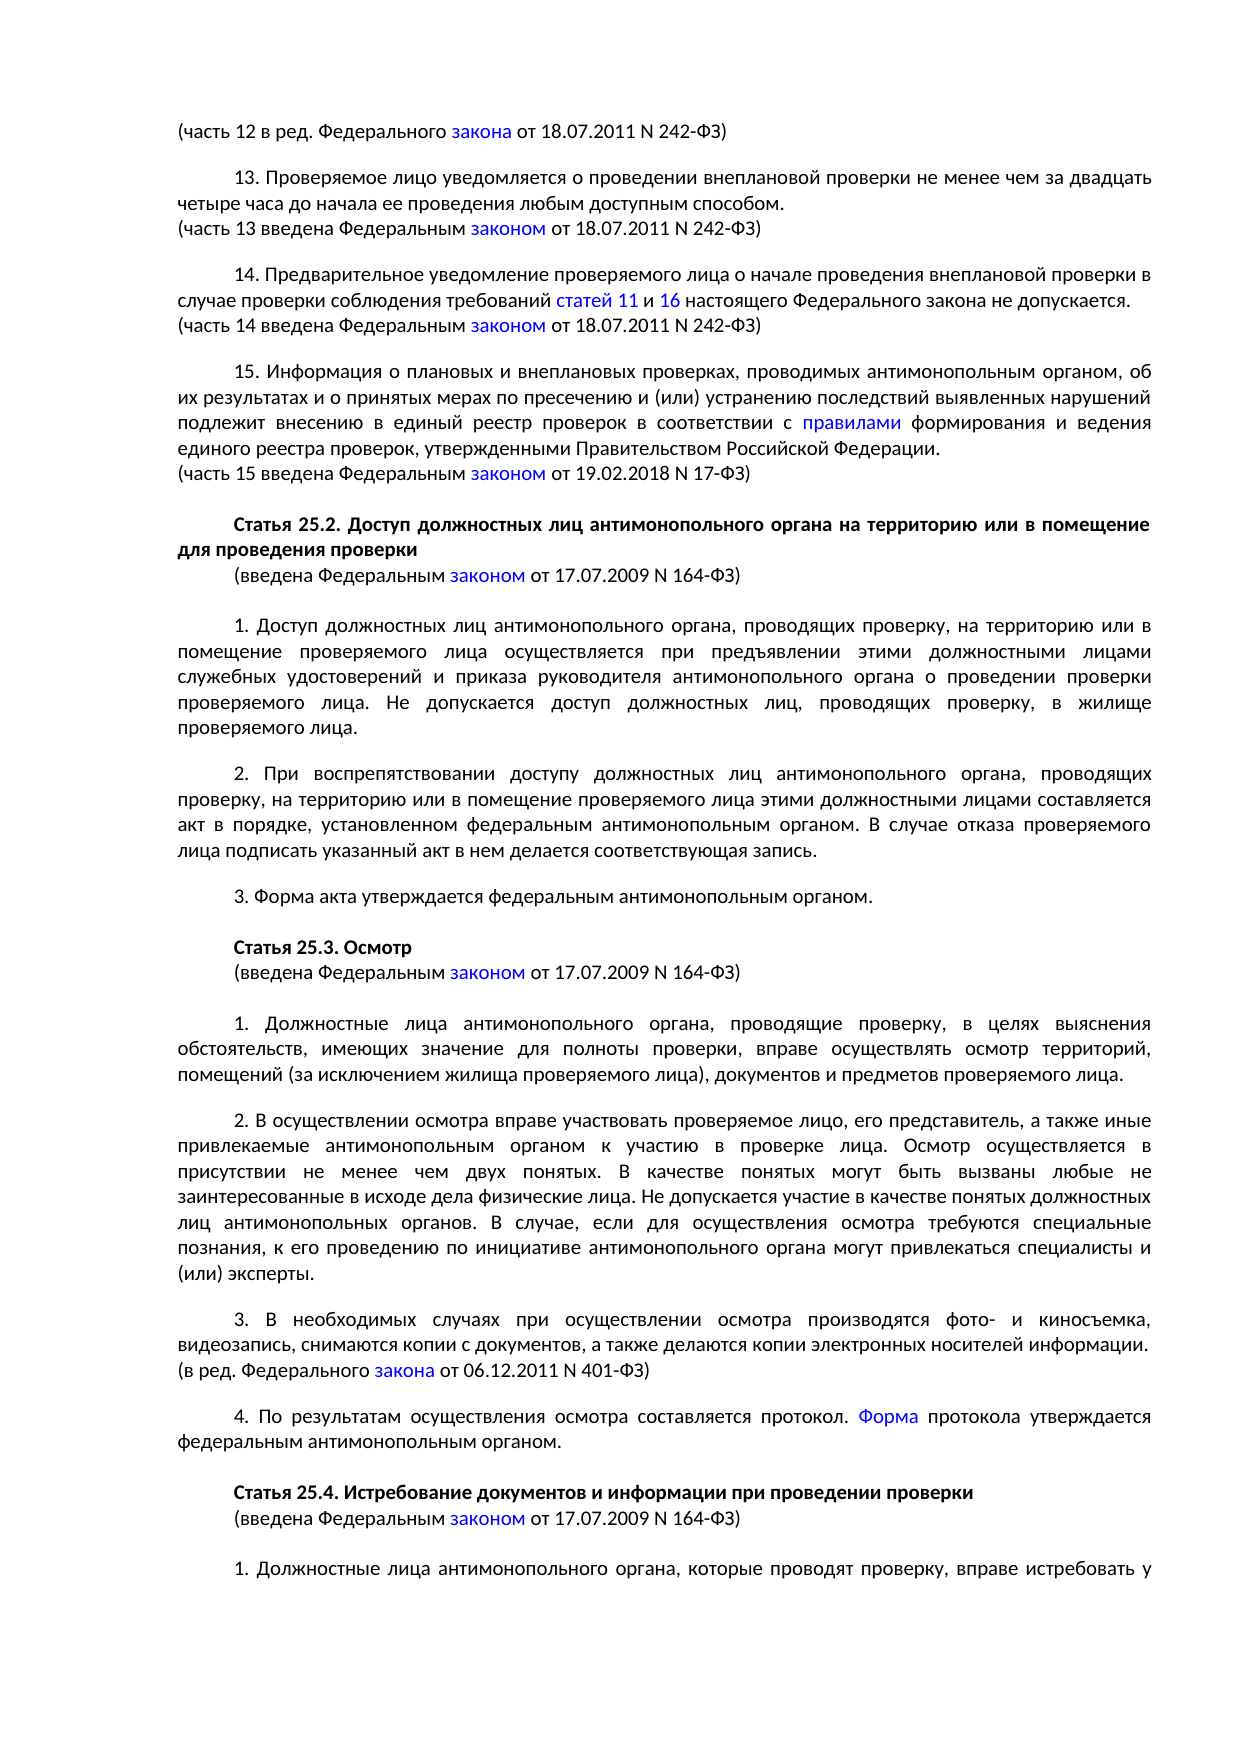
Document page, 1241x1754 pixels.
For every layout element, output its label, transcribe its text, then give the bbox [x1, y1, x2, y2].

text 15. Информация о плановых и внеплановых проверках, проводимых антимонопольным органом, об их результатах и о принятых мерах по пресечению и (или) устранению последствий выявленных нарушений подлежит внесению в единый реестр проверок в соответствии с правилами формирования и ведения единого реестра проверок, утвержденными Правительством Российской Федерации. [177, 358, 1152, 460]
title Статья 25.2. Доступ должностных лиц антимонопольного органа на территорию или в помещение для проведения проверки [177, 511, 1152, 562]
text 1. Доступ должностных лиц антимонопольного органа, проводящих проверку, на территорию или в помещение проверяемого лица осуществляется при предъявлении этими должностными лицами служебных удостоверений и приказа руководителя антимонопольного органа о проведении проверки проверяемого лица. Не допускается доступ должностных лиц, проводящих проверку, в жилище проверяемого лица. [177, 613, 1152, 740]
text 13. Проверяемое лицо уведомляется о проведении внеплановой проверки не менее чем за двадцать четыре часа до начала ее проведения любым доступным способом. [177, 164, 1152, 215]
title Статья 25.4. Истребование документов и информации при проведении проверки [177, 1479, 1152, 1505]
text 2. При воспрепятствовании доступу должностных лиц антимонопольного органа, проводящих проверку, на территорию или в помещение проверяемого лица этими должностными лицами составляется акт в порядке, установленном федеральным антимонопольным органом. В случае отказа проверяемого лица подписать указанный акт в нем делается соответствующая запись. [177, 761, 1152, 862]
text (часть 14 введена Федеральным законом от 18.07.2011 N 242-ФЗ) [177, 312, 1152, 338]
text 4. По результатам осуществления осмотра составляется протокол. Форма протокола утверждается федеральным антимонопольным органом. [177, 1403, 1152, 1454]
text (часть 12 в ред. Федерального закона от 18.07.2011 N 242-ФЗ) [177, 118, 1152, 143]
text (часть 15 введена Федеральным законом от 19.02.2018 N 17-ФЗ) [177, 460, 1152, 486]
title Статья 25.3. Осмотр [177, 934, 1152, 959]
text (введена Федеральным законом от 17.07.2009 N 164-ФЗ) [177, 1505, 1152, 1530]
text 3. В необходимых случаях при осуществлении осмотра производятся фото- и киносъемка, видеозапись, снимаются копии с документов, а также делаются копии электронных носителей информации. [177, 1306, 1152, 1357]
text 3. Форма акта утверждается федеральным антимонопольным органом. [177, 883, 1152, 908]
text 14. Предварительное уведомление проверяемого лица о начале проведения внеплановой проверки в случае проверки соблюдения требований статей 11 и 16 настоящего Федерального закона не допускается. [177, 261, 1152, 312]
text (в ред. Федерального закона от 06.12.2011 N 401-ФЗ) [177, 1357, 1152, 1382]
text (введена Федеральным законом от 17.07.2009 N 164-ФЗ) [177, 562, 1152, 587]
text 2. В осуществлении осмотра вправе участвовать проверяемое лицо, его представитель, а также иные привлекаемые антимонопольным органом к участию в проверке лица. Осмотр осуществляется в присутствии не менее чем двух понятых. В качестве понятых могут быть вызваны любые не заинтересованные в исходе дела физические лица. Не допускается участие в качестве понятых должностных лиц антимонопольных органов. В случае, если для осуществления осмотра требуются специальные познания, к его проведению по инициативе антимонопольного органа могут привлекаться специалисты и (или) эксперты. [177, 1107, 1152, 1285]
text 1. Должностные лица антимонопольного органа, проводящие проверку, в целях выяснения обстоятельств, имеющих значение для полноты проверки, вправе осуществлять осмотр территорий, помещений (за исключением жилища проверяемого лица), документов и предметов проверяемого лица. [177, 1010, 1152, 1086]
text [177, 1556, 1152, 1581]
text (введена Федеральным законом от 17.07.2009 N 164-ФЗ) [177, 959, 1152, 985]
text (часть 13 введена Федеральным законом от 18.07.2011 N 242-ФЗ) [177, 215, 1152, 241]
